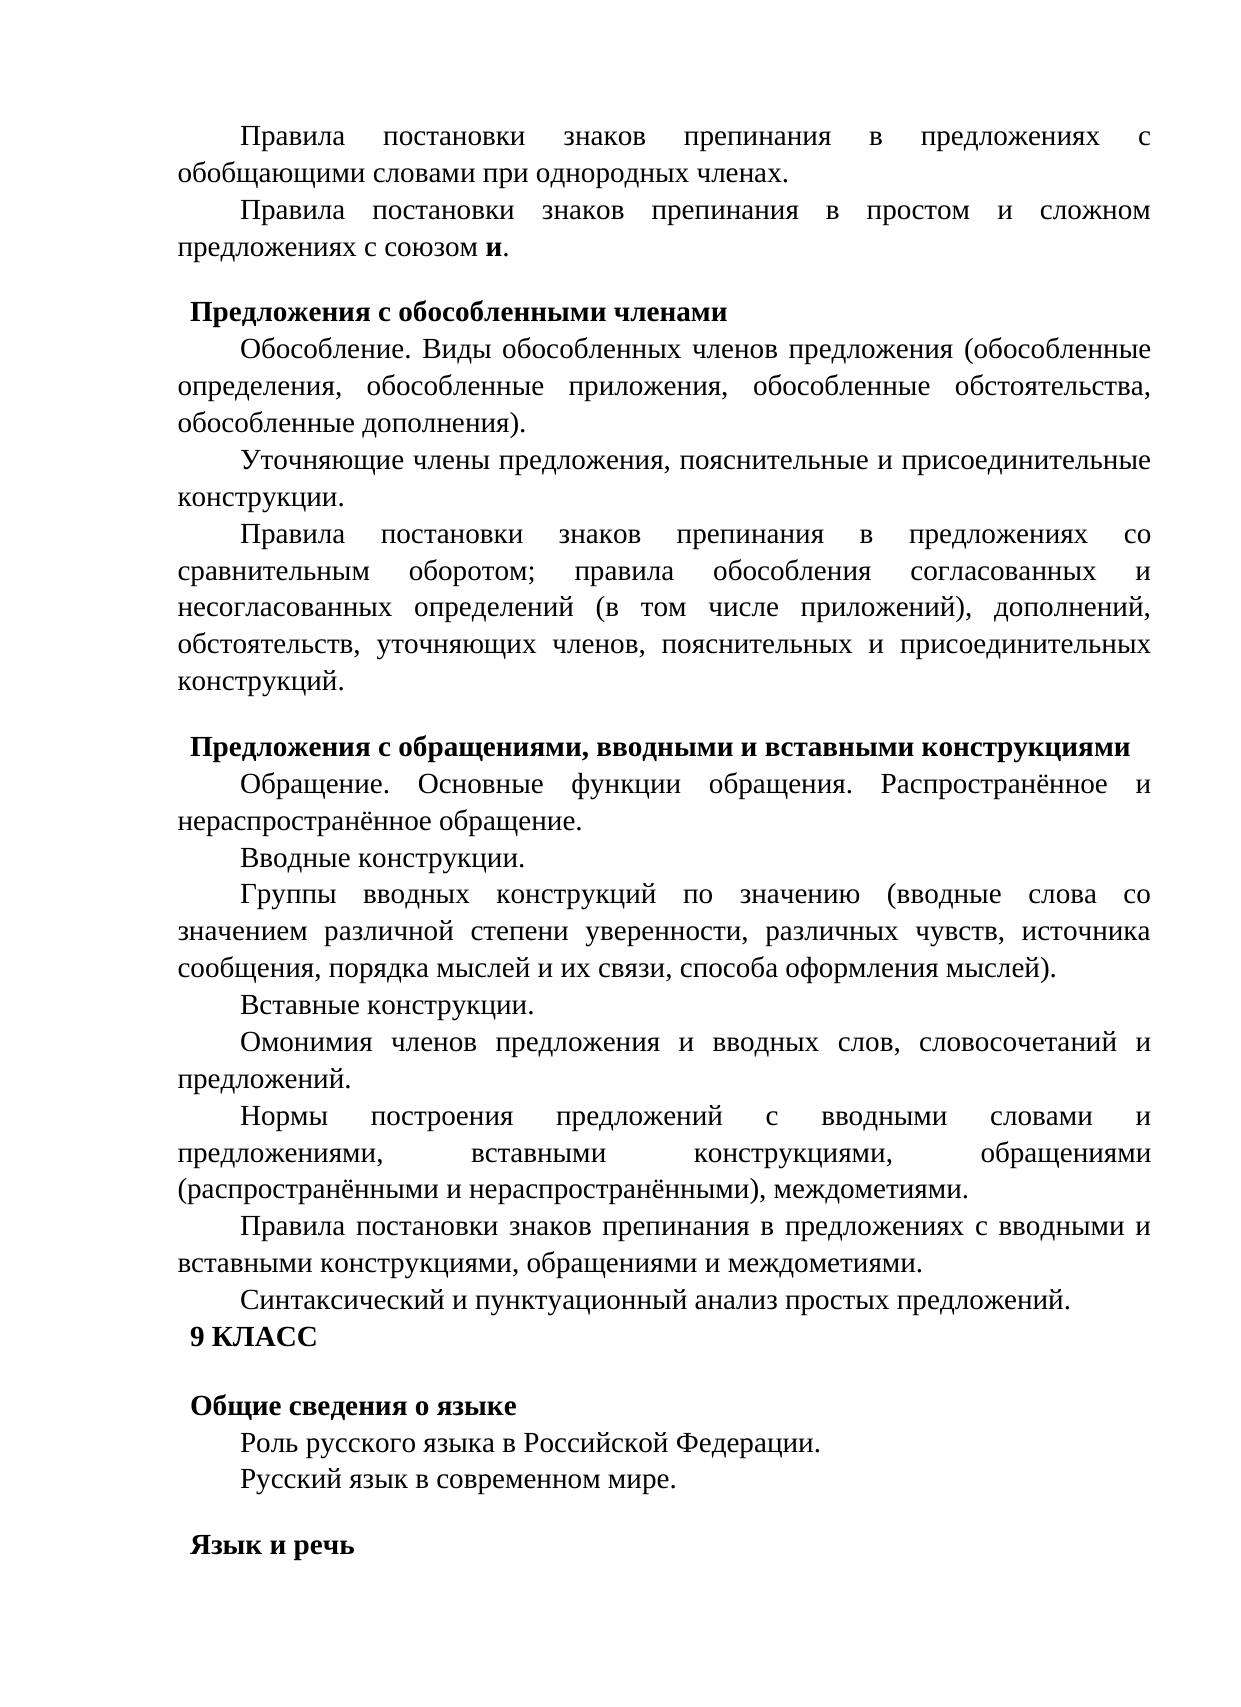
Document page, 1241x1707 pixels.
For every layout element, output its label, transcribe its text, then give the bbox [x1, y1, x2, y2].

text Правила постановки знаков препинания в простом и сложном предложениях с союзом и. [177, 192, 1152, 262]
text Обособление. Виды обособленных членов предложения (обособленные определения, обособленные приложения, обособленные обстоятельства, обособленные дополнения). [177, 331, 1152, 439]
text Правила постановки знаков препинания в предложениях со сравнительным оборотом; правила обособления согласованных и несогласованных определений (в том числе приложений), дополнений, обстоятельств, уточняющих членов, пояснительных и присоединительных конструкций. [177, 516, 1152, 697]
text Вставные конструкции. [177, 987, 1152, 1021]
text Уточняющие члены предложения, пояснительные и присоединительные конструкции. [177, 442, 1152, 512]
text Правила постановки знаков препинания в предложениях с вводными и вставными конструкциями, обращениями и междометиями. [177, 1208, 1152, 1279]
text Омонимия членов предложения и вводных слов, словосочетаний и предложений. [177, 1024, 1152, 1094]
text Группы вводных конструкций по значению (вводные слова со значением различной степени уверенности, различных чувств, источника сообщения, порядка мыслей и их связи, способа оформления мыслей). [177, 877, 1152, 984]
text 9 КЛАСС [190, 1319, 1152, 1353]
text Русский язык в современном мире. [177, 1462, 1152, 1495]
text Общие сведения о языке [190, 1388, 1152, 1421]
text Нормы построения предложений с вводными словами и предложениями, вставными конструкциями, обращениями (распространёнными и нераспространёнными), междометиями. [177, 1098, 1152, 1205]
text Предложения с обособленными членами [190, 294, 1152, 328]
text Роль русского языка в Российской Федерации. [177, 1425, 1152, 1458]
text Синтаксический и пунктуационный анализ простых предложений. [177, 1282, 1152, 1316]
text Язык и речь [190, 1527, 1152, 1561]
text Обращение. Основные функции обращения. Распространённое и нераспространённое обращение. [177, 766, 1152, 836]
text Предложения с обращениями, вводными и вставными конструкциями [190, 729, 1152, 763]
text Правила постановки знаков препинания в предложениях с обобщающими словами при однородных членах. [177, 118, 1152, 188]
text Вводные конструкции. [177, 840, 1152, 873]
